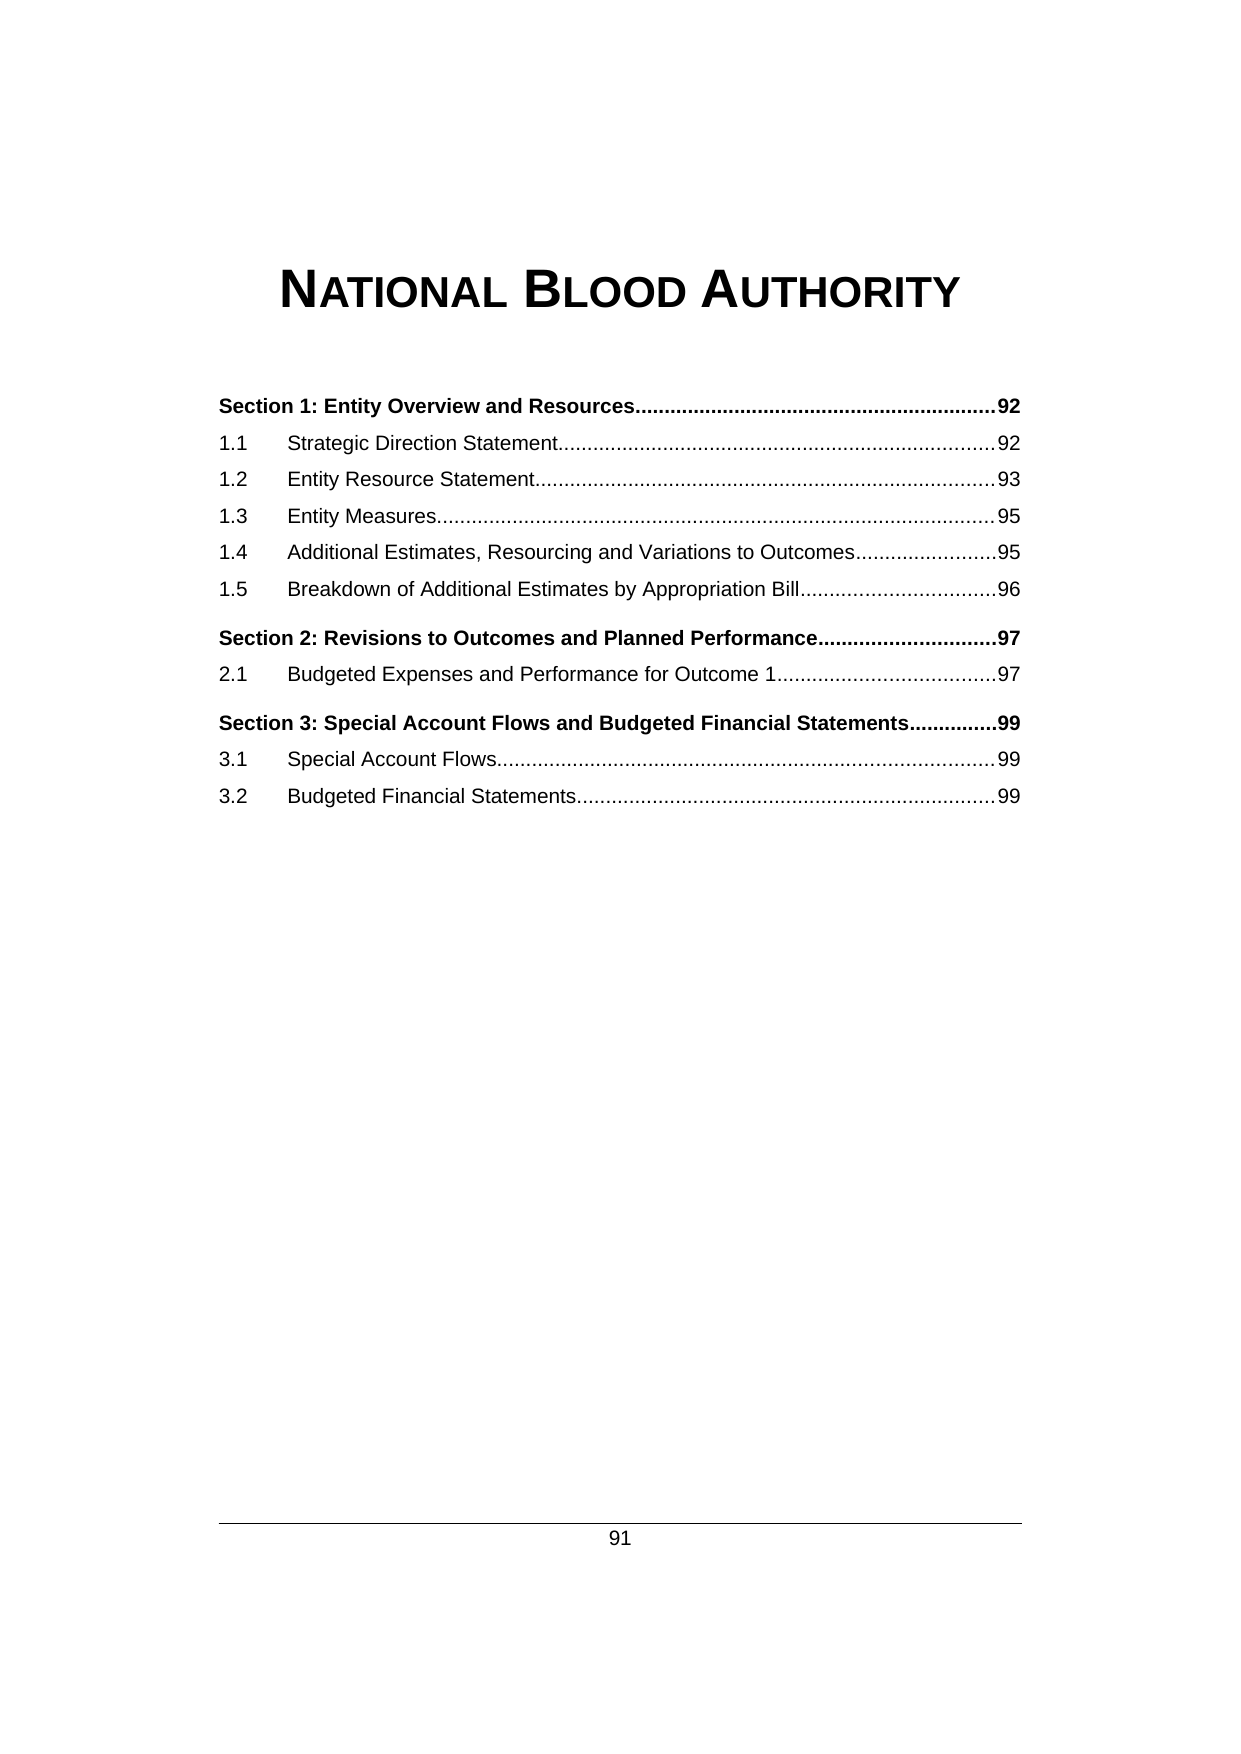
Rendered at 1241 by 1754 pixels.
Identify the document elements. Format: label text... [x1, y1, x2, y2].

text National Blood Authority [218, 257, 1022, 319]
text Section 3: Special Account Flows and Budgeted Financial Statements 99 [218, 711, 1022, 735]
text 3.2 Budgeted Financial Statements 99 [218, 784, 933, 808]
text 1.4 Additional Estimates, Resourcing and Variations to Outcomes 95 [218, 540, 933, 564]
text Section 1: Entity Overview and Resources 92 [218, 394, 1022, 418]
text 1.5 Breakdown of Additional Estimates by Appropriation Bill 96 [218, 576, 933, 600]
text Section 2: Revisions to Outcomes and Planned Performance 97 [218, 625, 1022, 649]
text 1.2 Entity Resource Statement 93 [218, 467, 933, 491]
text 3.1 Special Account Flows 99 [218, 747, 933, 771]
text 1.3 Entity Measures 95 [218, 503, 933, 527]
text 1.1 Strategic Direction Statement 92 [218, 431, 933, 454]
text 2.1 Budgeted Expenses and Performance for Outcome 1 97 [218, 662, 933, 686]
